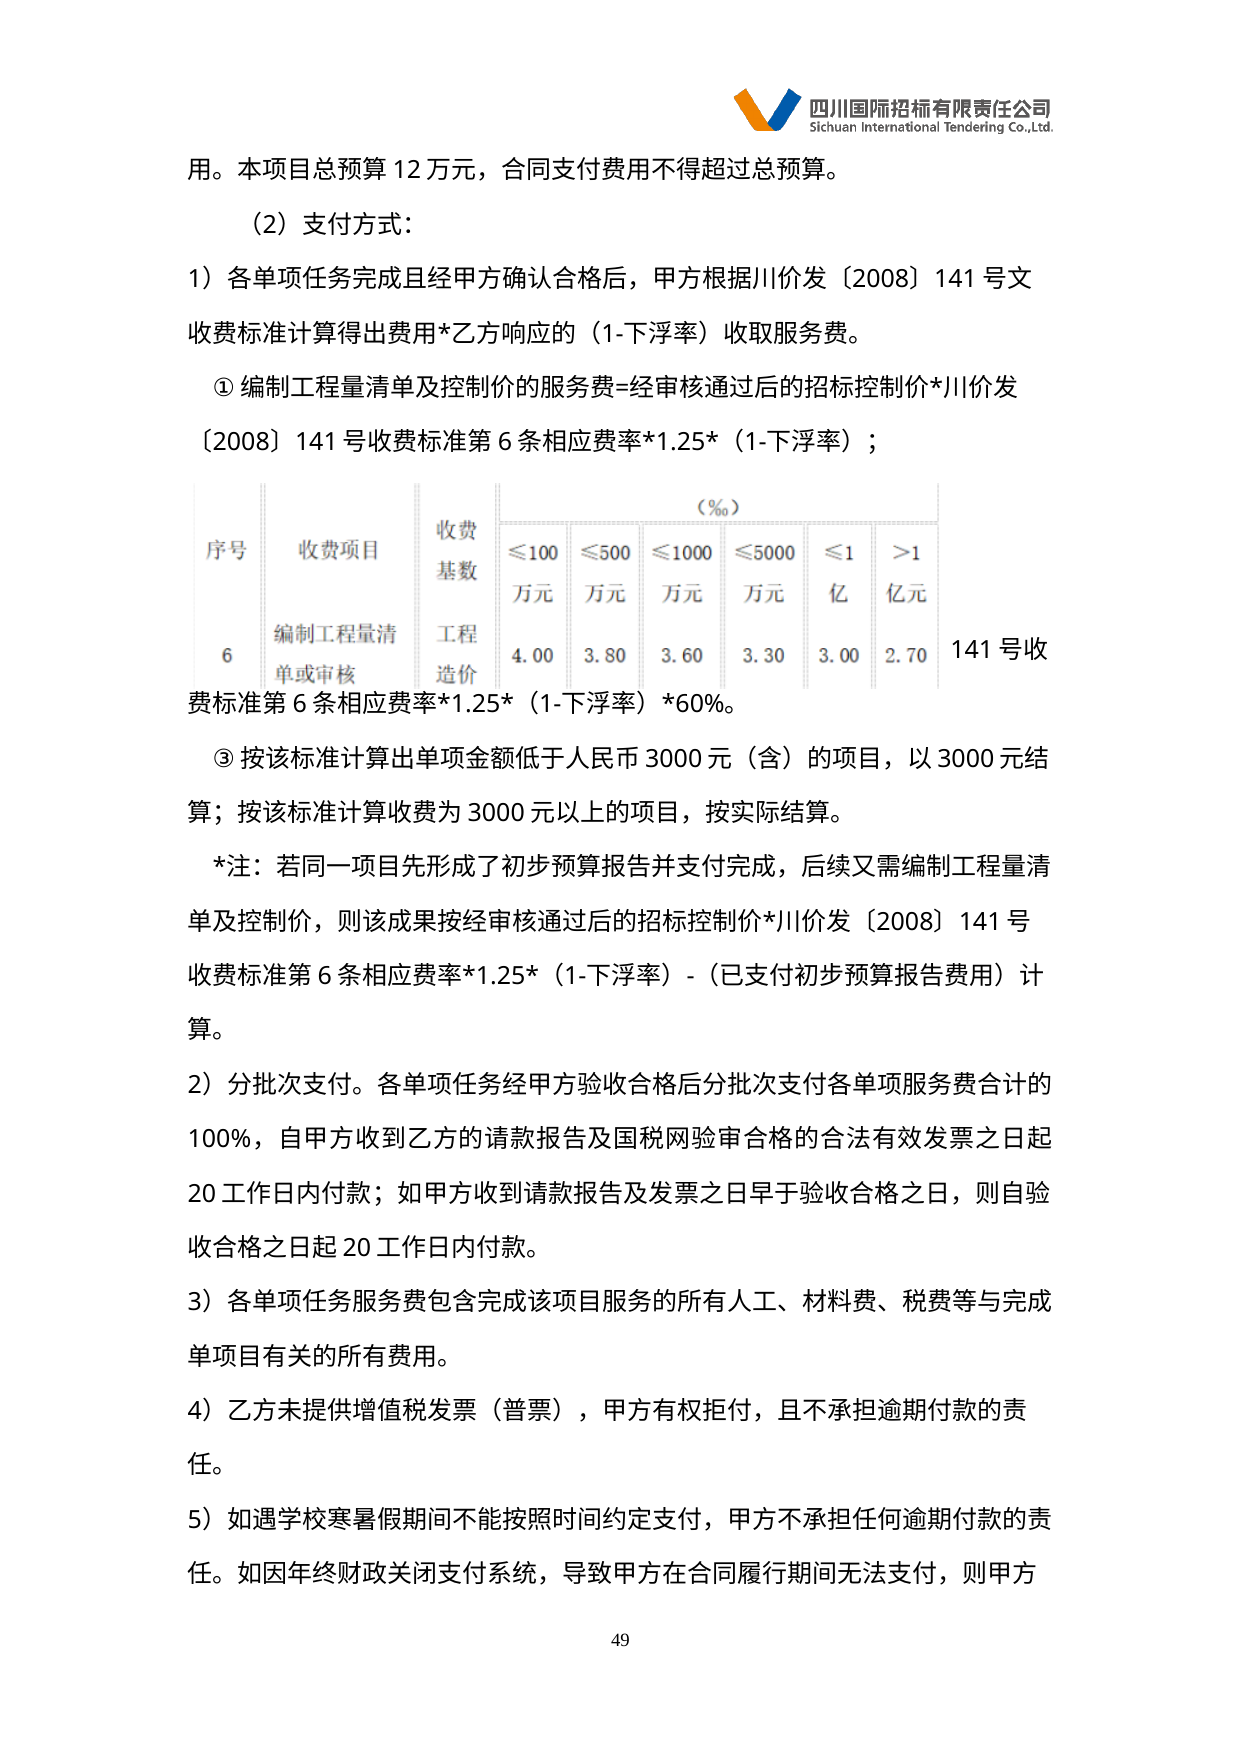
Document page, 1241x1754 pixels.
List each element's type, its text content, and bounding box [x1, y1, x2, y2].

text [187, 150, 1053, 186]
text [187, 1499, 1053, 1590]
text 3）各单项任务服务费包含完成该项目服务的所有人工、材料费、税费等与完成单项目有关的所有费用。 [187, 1282, 1053, 1372]
picture [193, 483, 940, 689]
text 4）乙方未提供增值税发票（普票），甲方有权拒付，且不承担逾期付款的责任。 [187, 1391, 1053, 1481]
text （2）支付方式： [187, 204, 1053, 241]
picture [733, 88, 1053, 134]
text 2）分批次支付。各单项任务经甲方验收合格后分批次支付各单项服务费合计的100%，自甲方收到乙方的请款报告及国税网验审合格的合法有效发票之日起20工作日内付款；如甲方收到请款报告及发票之日早于验收合格之日，则自验收合格之日起20工作日内付款。 [187, 1064, 1053, 1264]
text 1）各单项任务完成且经甲方确认合格后，甲方根据川价发〔2008〕141号文收费标准计算得出费用*乙方响应的（1-下浮率）收取服务费。 [187, 259, 1053, 349]
text ①编制工程量清单及控制价的服务费=经审核通过后的招标控制价*川价发〔2008〕141号收费标准第6条相应费率*1.25*（1-下浮率）； [187, 367, 1053, 458]
text *注：若同一项目先形成了初步预算报告并支付完成，后续又需编制工程量清单及控制价，则该成果按经审核通过后的招标控制价*川价发〔2008〕141号收费标准第6条相应费率*1.25*（1-下浮率）-（已支付初步预算报告费用）计算。 [187, 847, 1053, 1046]
text ③按该标准计算出单项金额低于人民币3000元（含）的项目，以3000元结算；按该标准计算收费为3000元以上的项目，按实际结算。 [187, 738, 1053, 829]
text ②编制初预算报告的服务费=经审核后的初预算价*川价发〔2008〕141号收费标准第6条相应费率*1.25*（1-下浮率）*60%。 [187, 629, 1053, 720]
